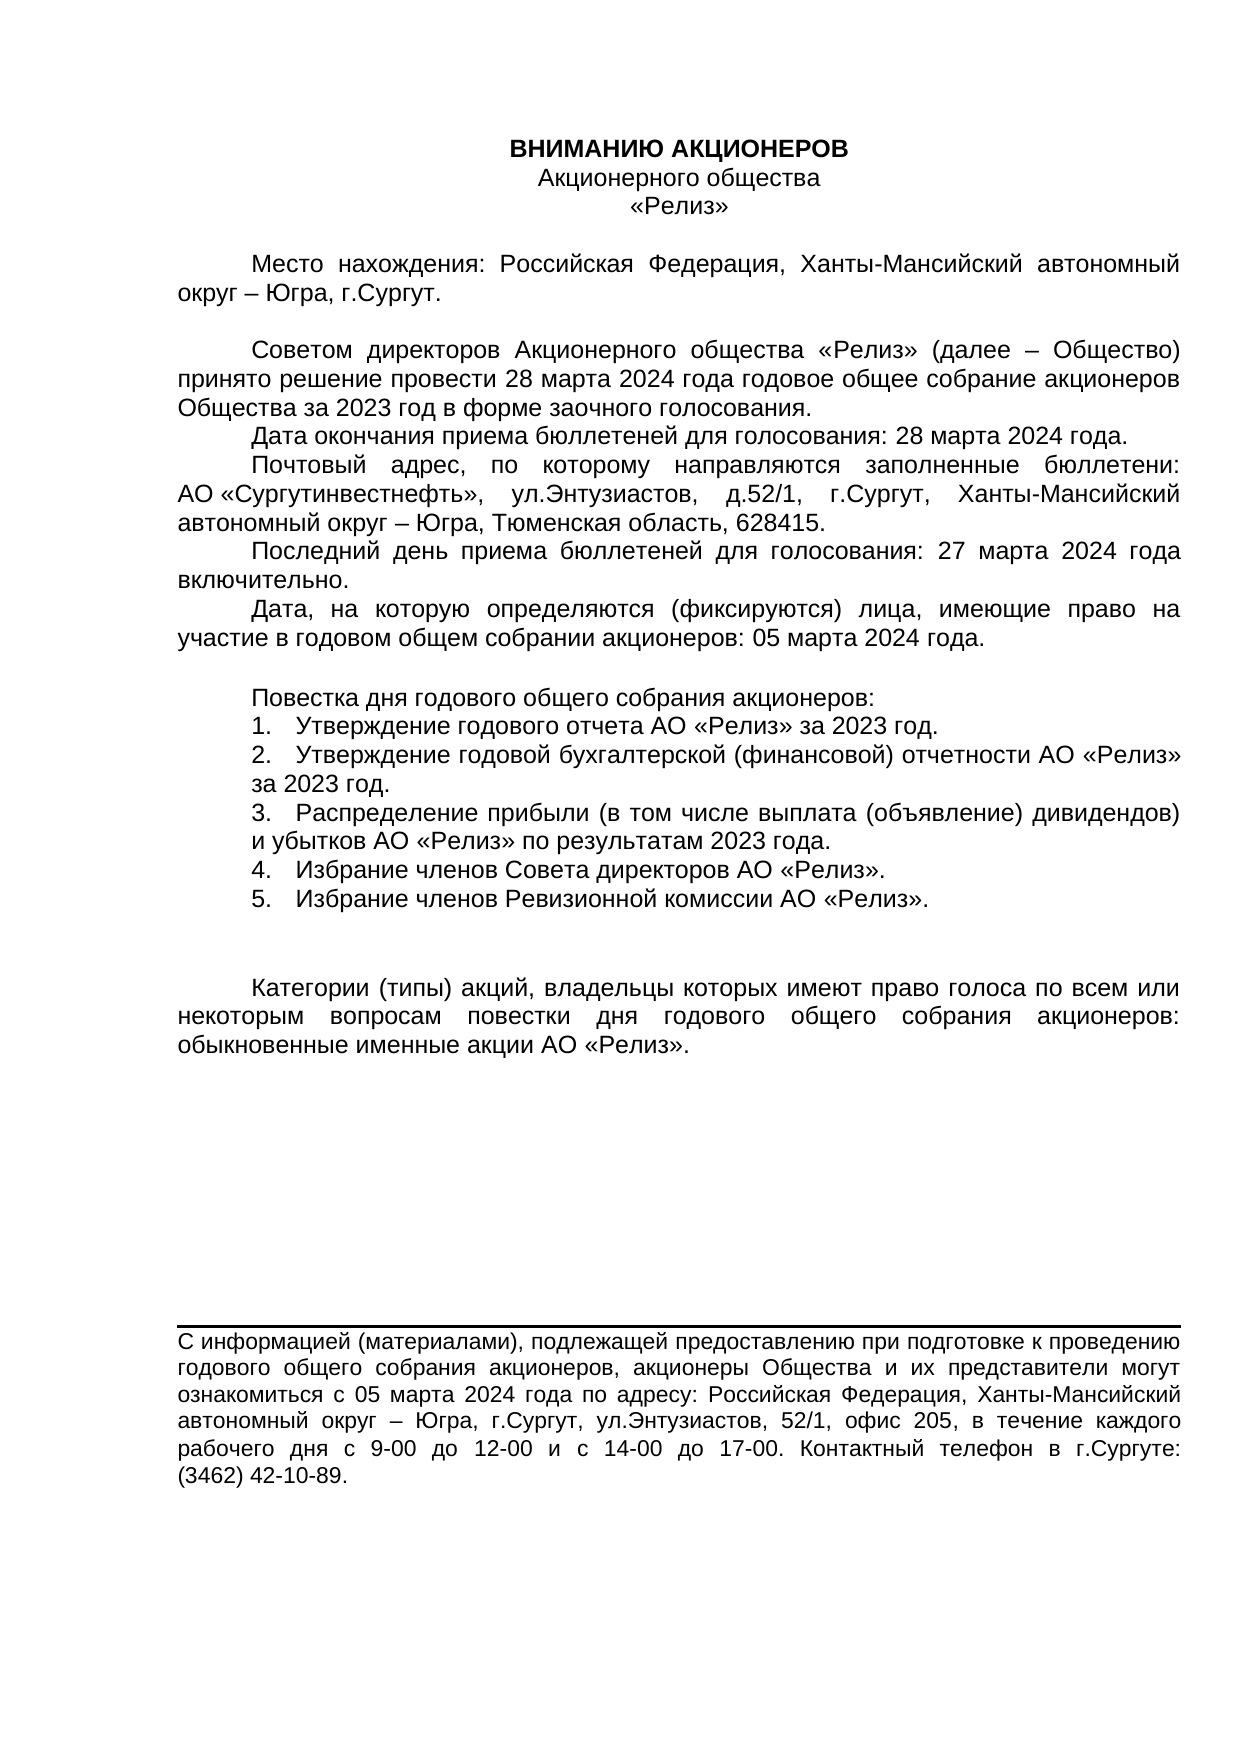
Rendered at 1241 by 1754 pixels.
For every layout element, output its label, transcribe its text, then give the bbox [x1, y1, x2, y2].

text Советом директоров Акционерного общества «Релиз» (далее – Общество) принято решение провести 28 марта 2024 года годовое общее собрание акционеров Общества за 2023 год в форме заочного голосования. [177, 335, 1181, 421]
list Избрание членов Ревизионной комиссии АО «Релиз». [251, 884, 1181, 912]
text Категории (типы) акций, владельцы которых имеют право голоса по всем или некоторым вопросам повестки дня годового общего собрания акционеров: обыкновенные именные акции АО «Релиз». [177, 972, 1181, 1059]
text Последний день приема бюллетеней для голосования: 27 марта 2024 года включительно. [177, 536, 1181, 594]
list Распределение прибыли (в том числе выплата (объявление) дивидендов) и убытков АО «Релиз» по результатам 2023 года. [251, 797, 1181, 855]
text ВНИМАНИЮ АКЦИОНЕРОВ [177, 134, 1181, 162]
list Утверждение годовой бухгалтерской (финансовой) отчетности АО «Релиз» за 2023 год. [251, 740, 1181, 797]
text Повестка дня годового общего собрания акционеров: [177, 682, 1181, 711]
text Дата, на которую определяются (фиксируются) лица, имеющие право на участие в годовом общем собрании акционеров: 05 марта 2024 года. [177, 594, 1181, 651]
list Избрание членов Совета директоров АО «Релиз». [251, 855, 1181, 884]
text Акционерного общества [177, 162, 1181, 191]
text Дата окончания приема бюллетеней для голосования: 28 марта 2024 года. [177, 421, 1181, 450]
text С информацией (материалами), подлежащей предоставлению при подготовке к проведению годового общего собрания акционеров, акционеры Общества и их представители могут ознакомиться с 05 марта 2024 года по адресу: Российская Федерация, Ханты-Мансийский автономный округ – Югра, г.Сургут, ул.Энтузиастов, 52/1, офис 205, в течение каждого рабочего дня с 9-00 до 12-00 и с 14-00 до 17-00. Контактный телефон в г.Сургуте: (3462) 42-10-89. [177, 1328, 1181, 1488]
text Место нахождения: Российская Федерация, Ханты-Мансийский автономный округ – Югра, г.Сургут. [177, 249, 1181, 306]
list Утверждение годового отчета АО «Релиз» за 2023 год. [251, 711, 1181, 740]
text Почтовый адрес, по которому направляются заполненные бюллетени: АО «Сургутинвестнефть», ул.Энтузиастов, д.52/1, г.Сургут, Ханты-Мансийский автономный округ – Югра, Тюменская область, 628415. [177, 450, 1181, 536]
text «Релиз» [177, 191, 1181, 220]
